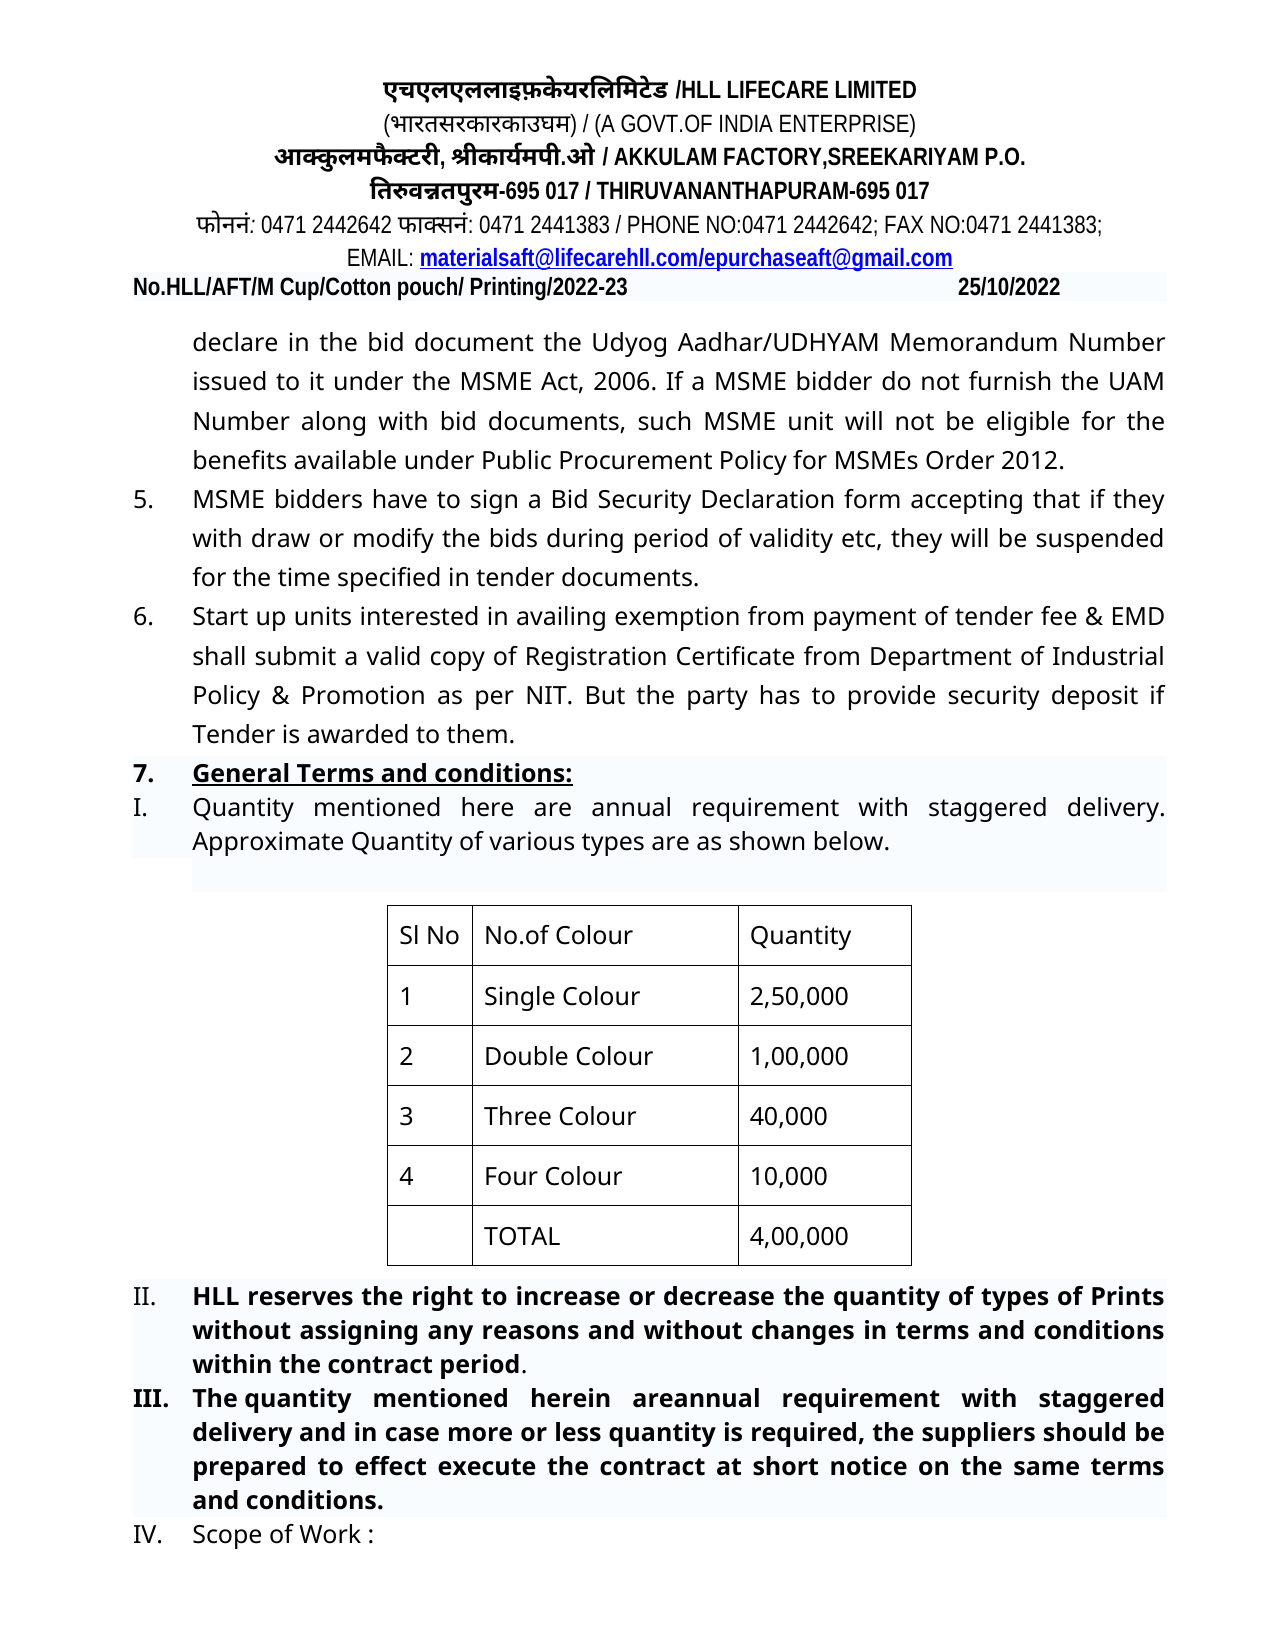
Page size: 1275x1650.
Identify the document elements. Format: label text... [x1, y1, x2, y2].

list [133, 325, 1167, 476]
table_header No.of Colour [473, 906, 738, 964]
list Quantity mentioned here are annual requirement with staggered delivery. Approximate Quantity of various types are as shown below. [133, 790, 1167, 858]
table_cell 40,000 [739, 1086, 911, 1145]
table_cell [388, 1206, 472, 1265]
list MSME bidders have to sign a Bid Security Declaration form accepting that if they with draw or modify the bids during period of validity etc, they will be suspended for the time specified in tender documents. [133, 482, 1167, 594]
list General Terms and conditions: [133, 756, 1167, 790]
table_cell 1 [388, 966, 472, 1025]
list Start up units interested in availing exemption from payment of tender fee & EMD shall submit a valid copy of Registration Certificate from Department of Industrial Policy & Promotion as per NIT. But the party has to provide security deposit if Tender is awarded to them. [133, 599, 1167, 751]
table_cell 4,00,000 [739, 1206, 911, 1265]
table_cell 10,000 [739, 1146, 911, 1205]
table_cell Three Colour [473, 1086, 738, 1145]
table_cell Double Colour [473, 1026, 738, 1085]
table_cell 3 [388, 1086, 472, 1145]
table_cell 4 [388, 1146, 472, 1205]
list Scope of Work : [133, 1517, 1167, 1551]
list HLL reserves the right to increase or decrease the quantity of types of Prints without assigning any reasons and without changes in terms and conditions within the contract period. [133, 1279, 1167, 1381]
list The quantity mentioned herein areannual requirement with staggered delivery and in case more or less quantity is required, the suppliers should be prepared to effect execute the contract at short notice on the same terms and conditions. [133, 1381, 1167, 1517]
table_header Quantity [739, 906, 911, 964]
table_cell Four Colour [473, 1146, 738, 1205]
table_cell 1,00,000 [739, 1026, 911, 1085]
table_cell Single Colour [473, 966, 738, 1025]
table_cell 2 [388, 1026, 472, 1085]
table_header Sl No [388, 906, 472, 964]
table_cell TOTAL [473, 1206, 738, 1265]
table_cell 2,50,000 [739, 966, 911, 1025]
